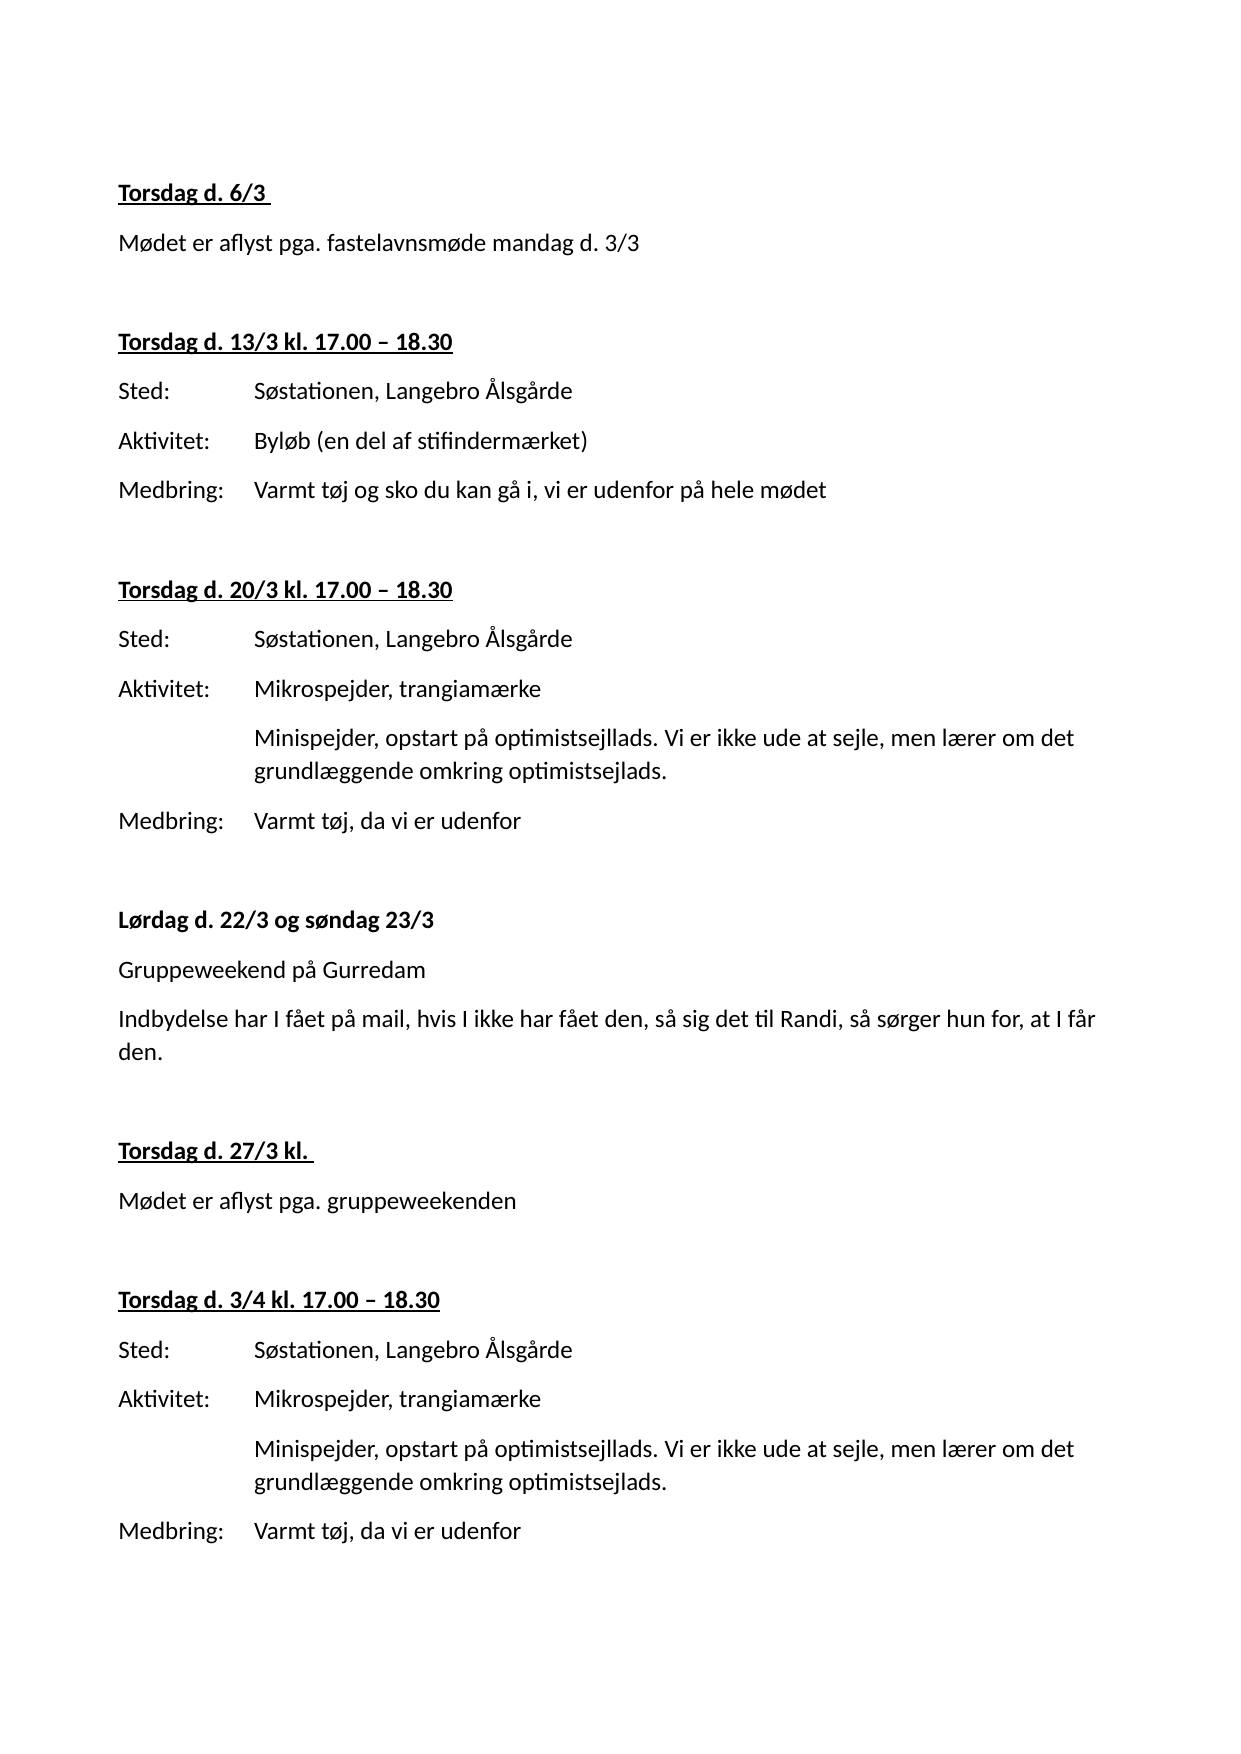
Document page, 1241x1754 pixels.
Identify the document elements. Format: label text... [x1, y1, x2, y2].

text Torsdag d. 6/3 [118, 177, 1122, 208]
text Sted: Søstationen, Langebro Ålsgårde [118, 623, 1122, 654]
text Torsdag d. 27/3 kl. [118, 1136, 1122, 1166]
text Torsdag d. 13/3 kl. 17.00 – 18.30 [118, 326, 1122, 356]
text Sted: Søstationen, Langebro Ålsgårde [118, 376, 1122, 406]
text Sted: Søstationen, Langebro Ålsgårde [118, 1334, 1122, 1364]
text Mødet er aflyst pga. gruppeweekenden [118, 1185, 1122, 1216]
text Torsdag d. 20/3 kl. 17.00 – 18.30 [118, 574, 1122, 604]
text Mødet er aflyst pga. fastelavnsmøde mandag d. 3/3 [118, 227, 1122, 257]
text Aktivitet: Mikrospejder, trangiamærke [118, 673, 1122, 703]
text Indbydelse har I fået på mail, hvis I ikke har fået den, så sig det til Randi, så sørger hun for, at I får den. [118, 1003, 1122, 1067]
text Minispejder, opstart på optimistsejllads. Vi er ikke ude at sejle, men lærer om det grundlæggende omkring optimistsejlads. [254, 723, 1122, 786]
text Torsdag d. 3/4 kl. 17.00 – 18.30 [118, 1284, 1122, 1315]
text Aktivitet: Byløb (en del af stifindermærket) [118, 425, 1122, 456]
text Medbring: Varmt tøj, da vi er udenfor [118, 1516, 1122, 1546]
text Aktivitet: Mikrospejder, trangiamærke [118, 1383, 1122, 1414]
text Lørdag d. 22/3 og søndag 23/3 [118, 904, 1122, 935]
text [254, 1433, 1122, 1496]
text Gruppeweekend på Gurredam [118, 954, 1122, 984]
text Medbring: Varmt tøj, da vi er udenfor [118, 805, 1122, 836]
text Medbring: Varmt tøj og sko du kan gå i, vi er udenfor på hele mødet [118, 475, 1122, 505]
